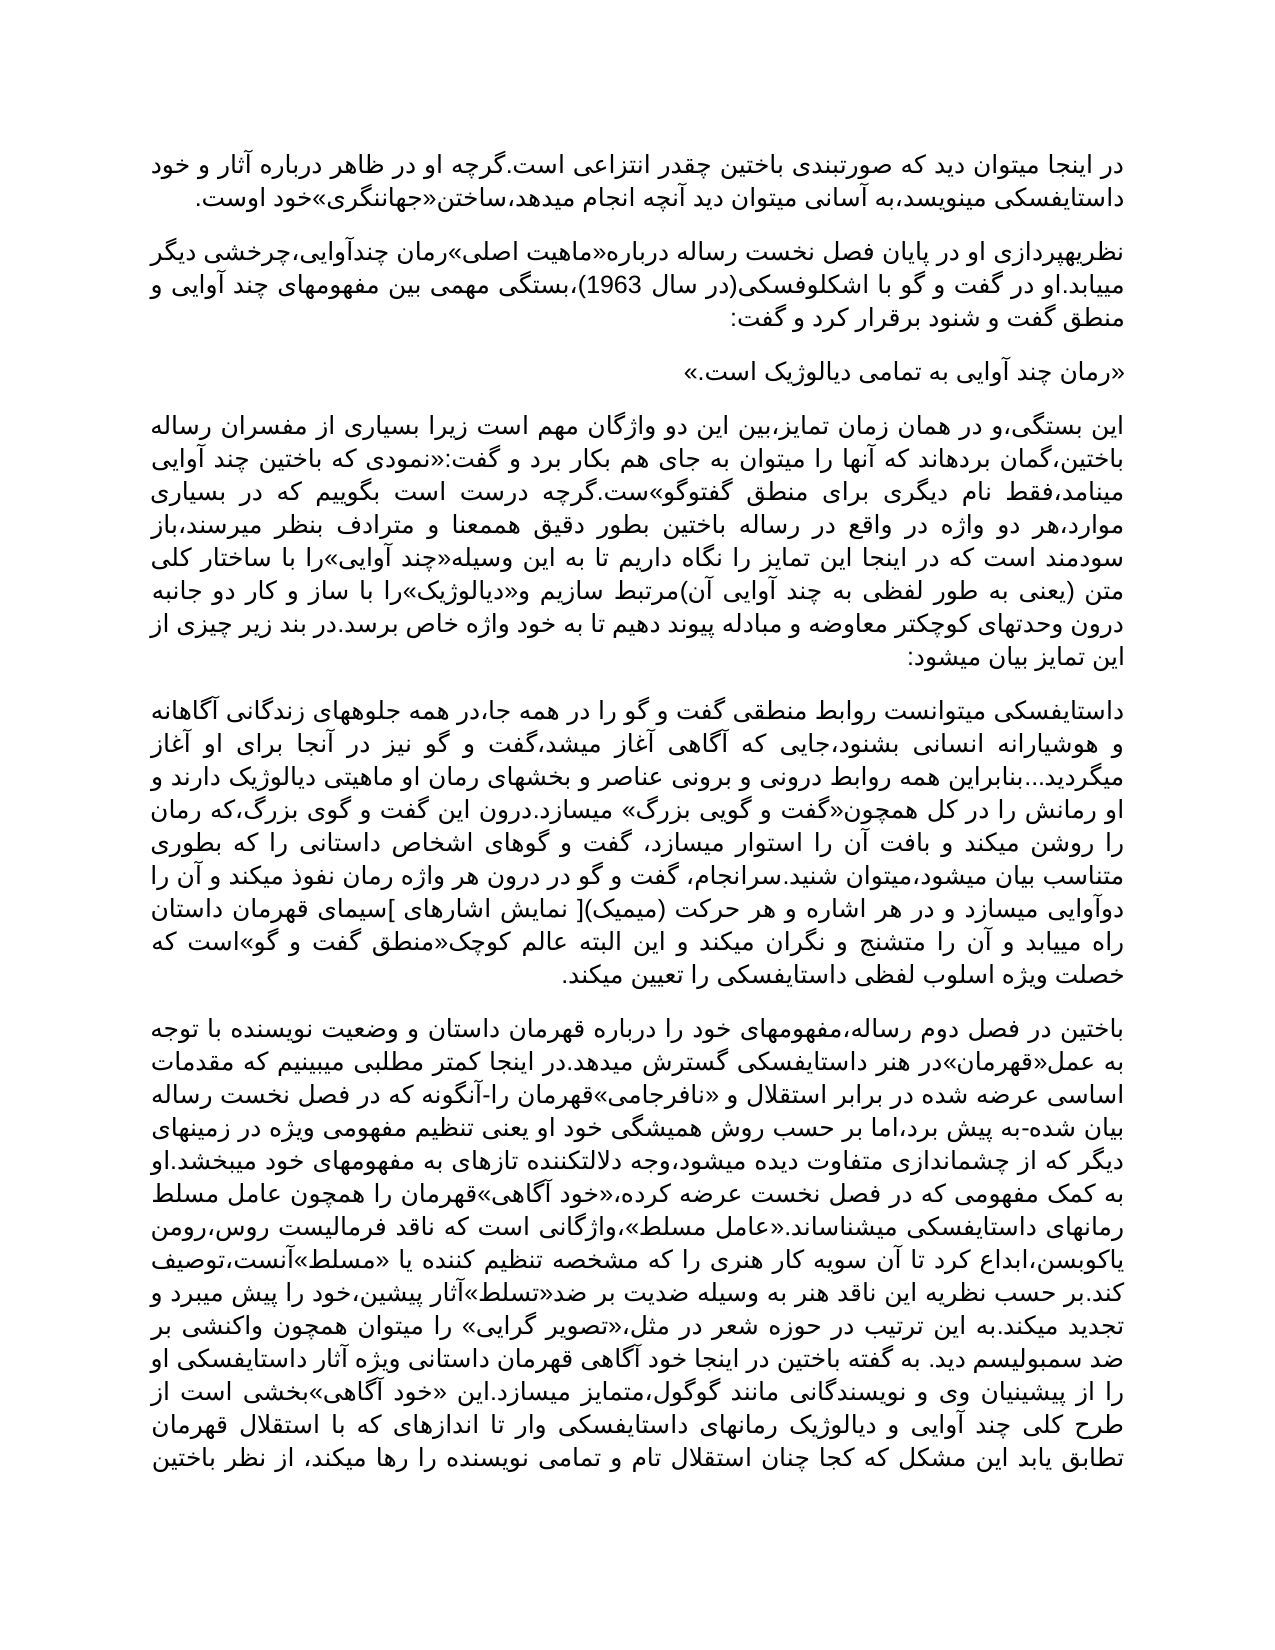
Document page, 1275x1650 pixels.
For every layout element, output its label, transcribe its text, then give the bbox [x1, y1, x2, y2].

text نظریه‏پردازی او در پایان فصل نخست رساله‏ درباره«ماهیت اصلی»رمان چندآوایی،چرخشی‏ دیگر می‏یابد.او در گفت و گو با اشکلوفسکی(در سال 1963)،بستگی مهمی بین مفهوم‏های‏ چند آوایی و منطق گفت و شنود برقرار کرد و گفت: [150, 237, 1125, 332]
text این بستگی،و در همان زمان تمایز،بین این‏ دو واژگان مهم است زیرا بسیاری از مفسران رساله‏ باختین،گمان برده‏اند که آن‏ها را می‏توان به جای‏ هم بکار برد و گفت:«نمودی که باختین چند آوایی‏ می‏نامد،فقط نام دیگری برای منطق‏ گفت‏وگو»ست.گرچه درست است بگوییم که در بسیاری موارد،هر دو واژه در واقع در رساله باختین‏ بطور دقیق هم‏معنا و مترادف بنظر می‏رسند،باز سودمند است که در اینجا این تمایز را نگاه داریم تا به این وسیله«چند آوایی»را با ساختار کلی متن‏ (یعنی به طور لفظی به چند آوایی آن)مرتبط سازیم‏ و«دیالوژیک»را با ساز و کار دو جانبه درون‏ وحدت‏های کوچکتر معاوضه و مبادله پیوند دهیم‏ تا به خود واژه خاص برسد.در بند زیر چیزی از این تمایز بیان می‏شود: [150, 411, 1125, 671]
text در اینجا می‏توان دید که صورت‏بندی باختین‏ چقدر انتزاعی است.گرچه او در ظاهر درباره آثار و خود داستایفسکی می‏نویسد،به آسانی می‏توان‏ دید آنچه انجام می‏دهد،ساختن«جهان‏نگری»خود اوست. [150, 150, 1125, 212]
text «رمان چند آوایی به تمامی دیالوژیک است.» [150, 357, 1125, 386]
text داستایفسکی می‏توانست روابط منطقی‏ گفت و گو را در همه جا،در همه جلوه‏های زندگانی‏ آگاهانه و هوشیارانه انسانی بشنود،جایی که آگاهی‏ آغاز می‏شد،گفت و گو نیز در آنجا برای او آغاز می‏گردید...بنابراین همه روابط درونی و برونی‏ عناصر و بخش‏های رمان او ماهیتی دیالوژیک دارند و او رمانش را در کل همچون«گفت و گویی بزرگ» می‏سازد.درون این گفت و گوی بزرگ،که رمان‏ را روشن می‏کند و بافت آن را استوار می‏سازد، گفت و گوهای اشخاص داستانی را که بطوری‏ متناسب بیان می‏شود،می‏توان شنید.سرانجام، گفت و گو در درون هر واژه رمان نفوذ می‏کند و آن‏ را دوآوایی می‏سازد و در هر اشاره و هر حرکت‏ (میمیک)[ نمایش اشاره‏ای ]سیمای قهرمان داستان‏ راه می‏یابد و آن را متشنج و نگران می‏کند و این البته‏ عالم کوچک«منطق گفت و گو»است که خصلت‏ ویژه اسلوب لفظی داستایفسکی را تعیین می‏کند. [150, 696, 1125, 988]
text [150, 1014, 1125, 1472]
